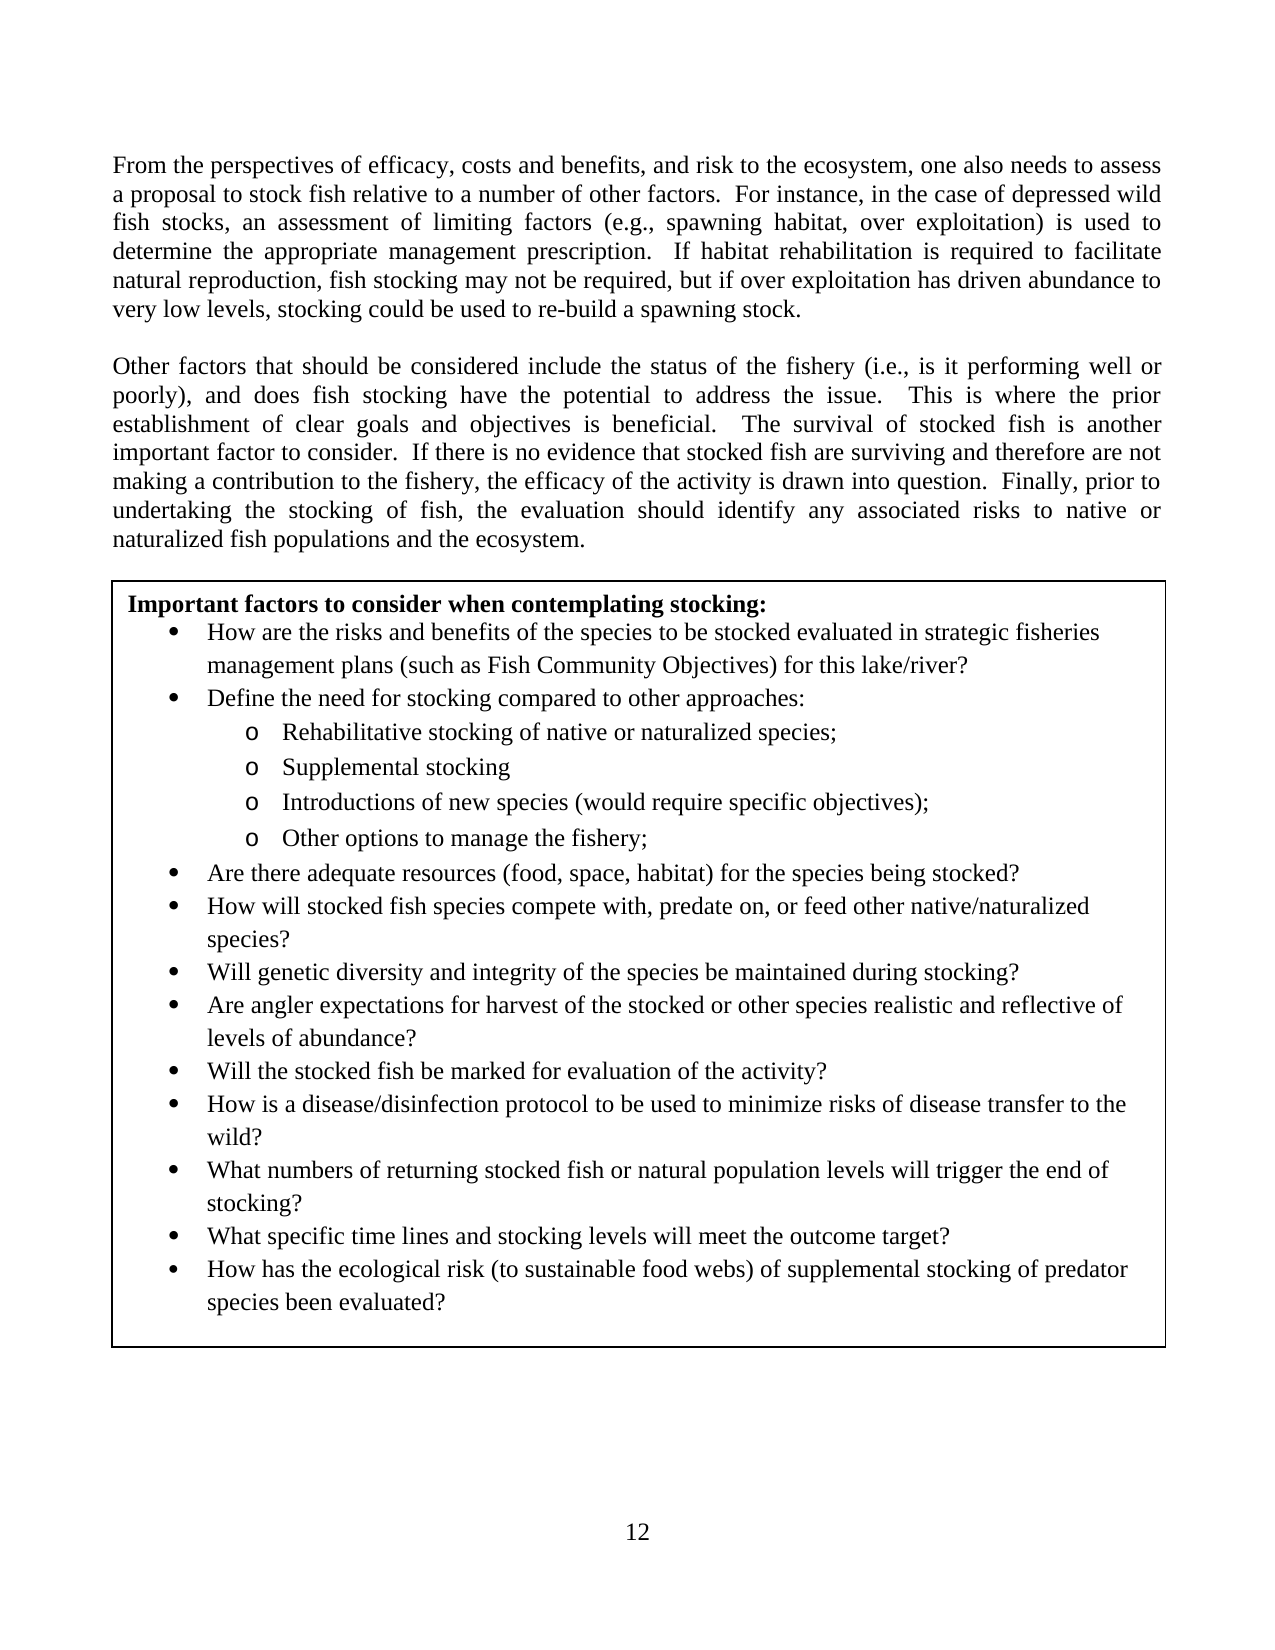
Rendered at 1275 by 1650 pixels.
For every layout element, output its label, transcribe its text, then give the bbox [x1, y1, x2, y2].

text Other factors that should be considered include the status of the fishery (i.e., is it performing well or poorly), and does fish stocking have the potential to address the issue. This is where the prior establishment of clear goals and objectives is beneficial. The survival of stocked fish is another important factor to consider. If there is no evidence that stocked fish are surviving and therefore are not making a contribution to the fishery, the efficacy of the activity is drawn into question. Finally, prior to undertaking the stocking of fish, the evaluation should identify any associated risks to native or naturalized fish populations and the ecosystem. [112, 351, 1163, 552]
text From the perspectives of efficacy, costs and benefits, and risk to the ecosystem, one also needs to assess a proposal to stock fish relative to a number of other factors. For instance, in the case of depressed wild fish stocks, an assessment of limiting factors (e.g., spawning habitat, over exploitation) is used to determine the appropriate management prescription. If habitat rehabilitation is required to facilitate natural reproduction, fish stocking may not be required, but if over exploitation has driven abundance to very low levels, stocking could be used to re-build a spawning stock. [112, 150, 1163, 322]
